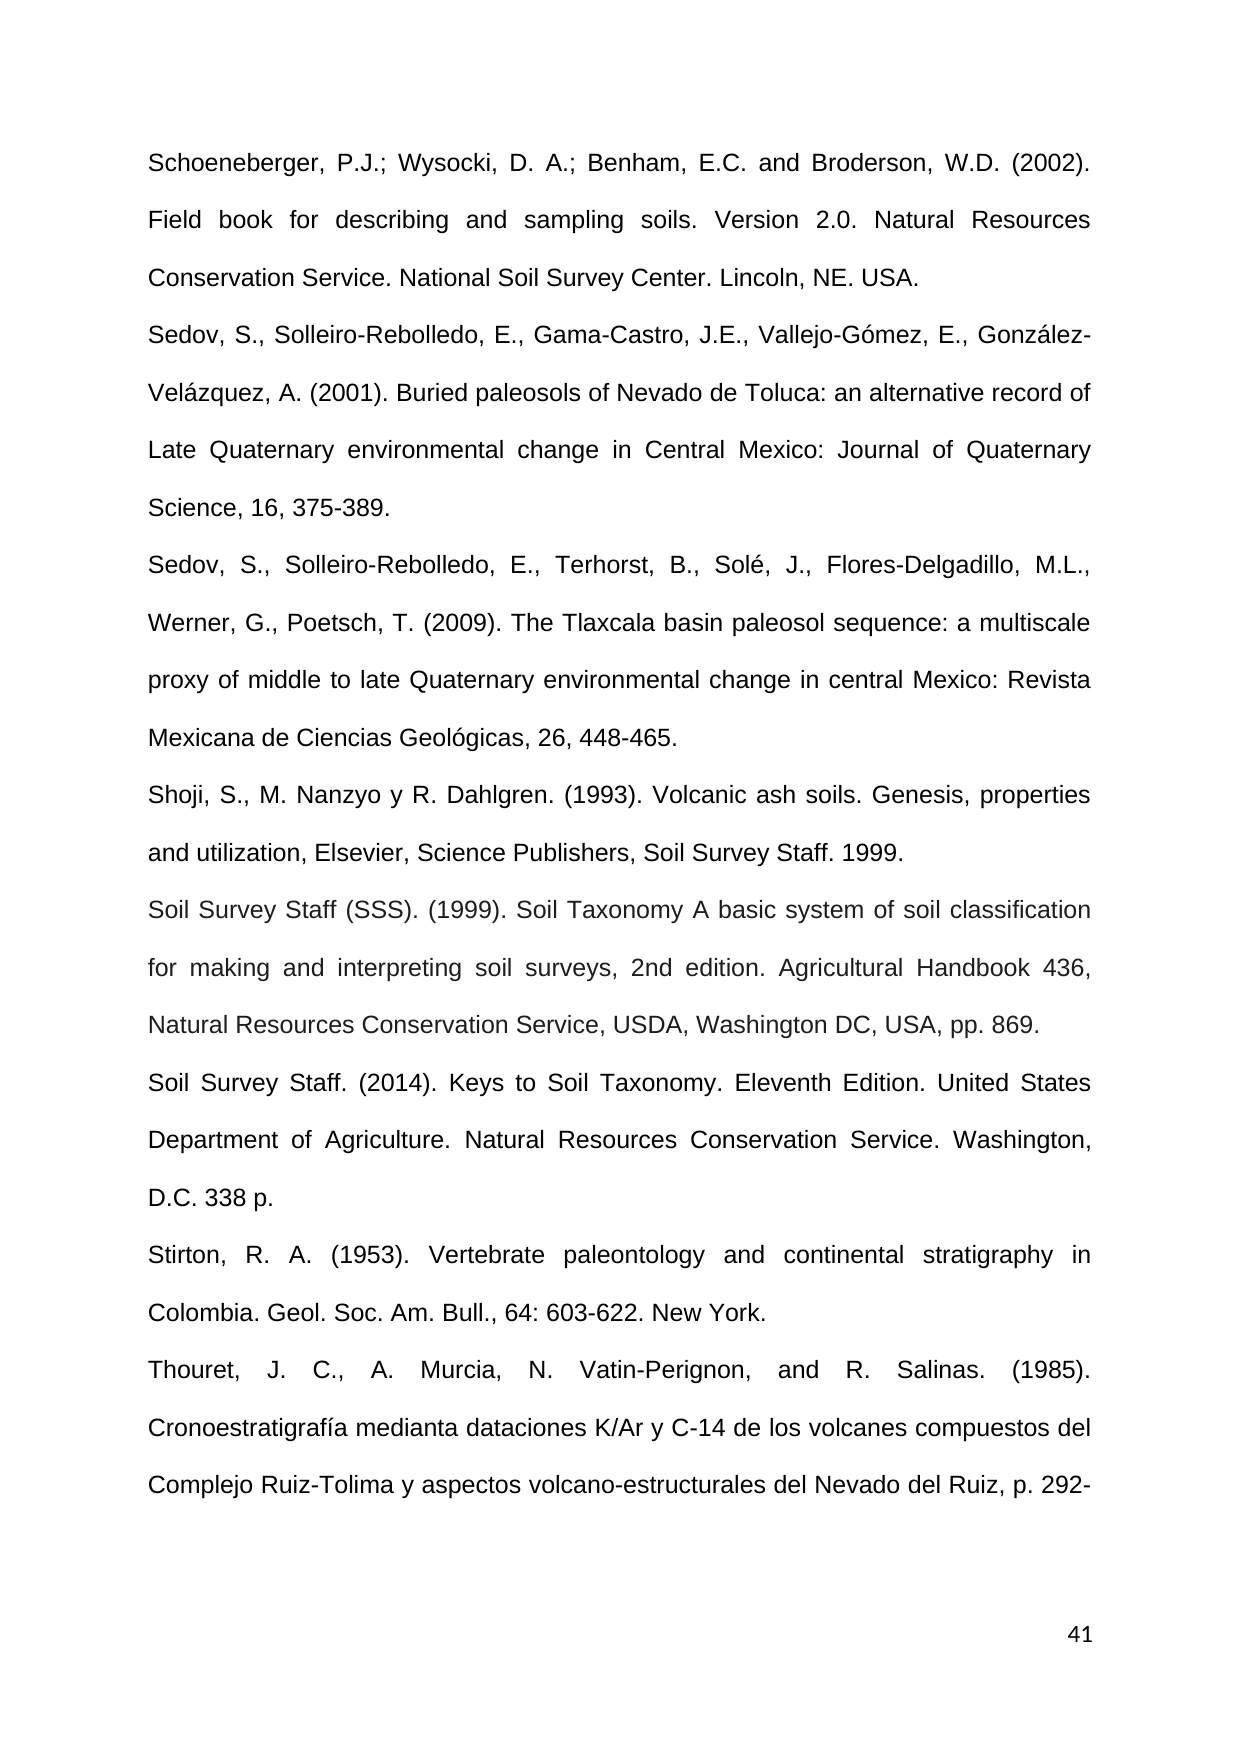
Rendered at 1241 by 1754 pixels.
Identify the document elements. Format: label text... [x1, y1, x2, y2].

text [148, 1355, 1093, 1499]
text Schoeneberger, P.J.; Wysocki, D. A.; Benham, E.C. and Broderson, W.D. (2002). Field book for describing and sampling soils. Version 2.0. Natural Resources Conservation Service. National Soil Survey Center. Lincoln, NE. USA. [148, 148, 1093, 291]
text Sedov, S., Solleiro-Rebolledo, E., Gama-Castro, J.E., Vallejo-Gómez, E., González-Velázquez, A. (2001). Buried paleosols of Nevado de Toluca: an alternative record of Late Quaternary environmental change in Central Mexico: Journal of Quaternary Science, 16, 375-389. [148, 320, 1093, 521]
text Soil Survey Staff (SSS). (1999). Soil Taxonomy A basic system of soil classification for making and interpreting soil surveys, 2nd edition. Agricultural Handbook 436, Natural Resources Conservation Service, USDA, Washington DC, USA, pp. 869. [148, 895, 1093, 1039]
text Soil Survey Staff. (2014). Keys to Soil Taxonomy. Eleventh Edition. United States Department of Agriculture. Natural Resources Conservation Service. Washington, D.C. 338 p. [148, 1068, 1093, 1211]
text Stirton, R. A. (1953). Vertebrate paleontology and continental stratigraphy in Colombia. Geol. Soc. Am. Bull., 64: 603-622. New York. [148, 1240, 1093, 1326]
text Sedov, S., Solleiro-Rebolledo, E., Terhorst, B., Solé, J., Flores-Delgadillo, M.L., Werner, G., Poetsch, T. (2009). The Tlaxcala basin paleosol sequence: a multiscale proxy of middle to late Quaternary environmental change in central Mexico: Revista Mexicana de Ciencias Geológicas, 26, 448-465. [148, 550, 1093, 751]
text Shoji, S., M. Nanzyo y R. Dahlgren. (1993). Volcanic ash soils. Genesis, properties and utilization, Elsevier, Science Publishers, Soil Survey Staff. 1999. [148, 780, 1093, 866]
